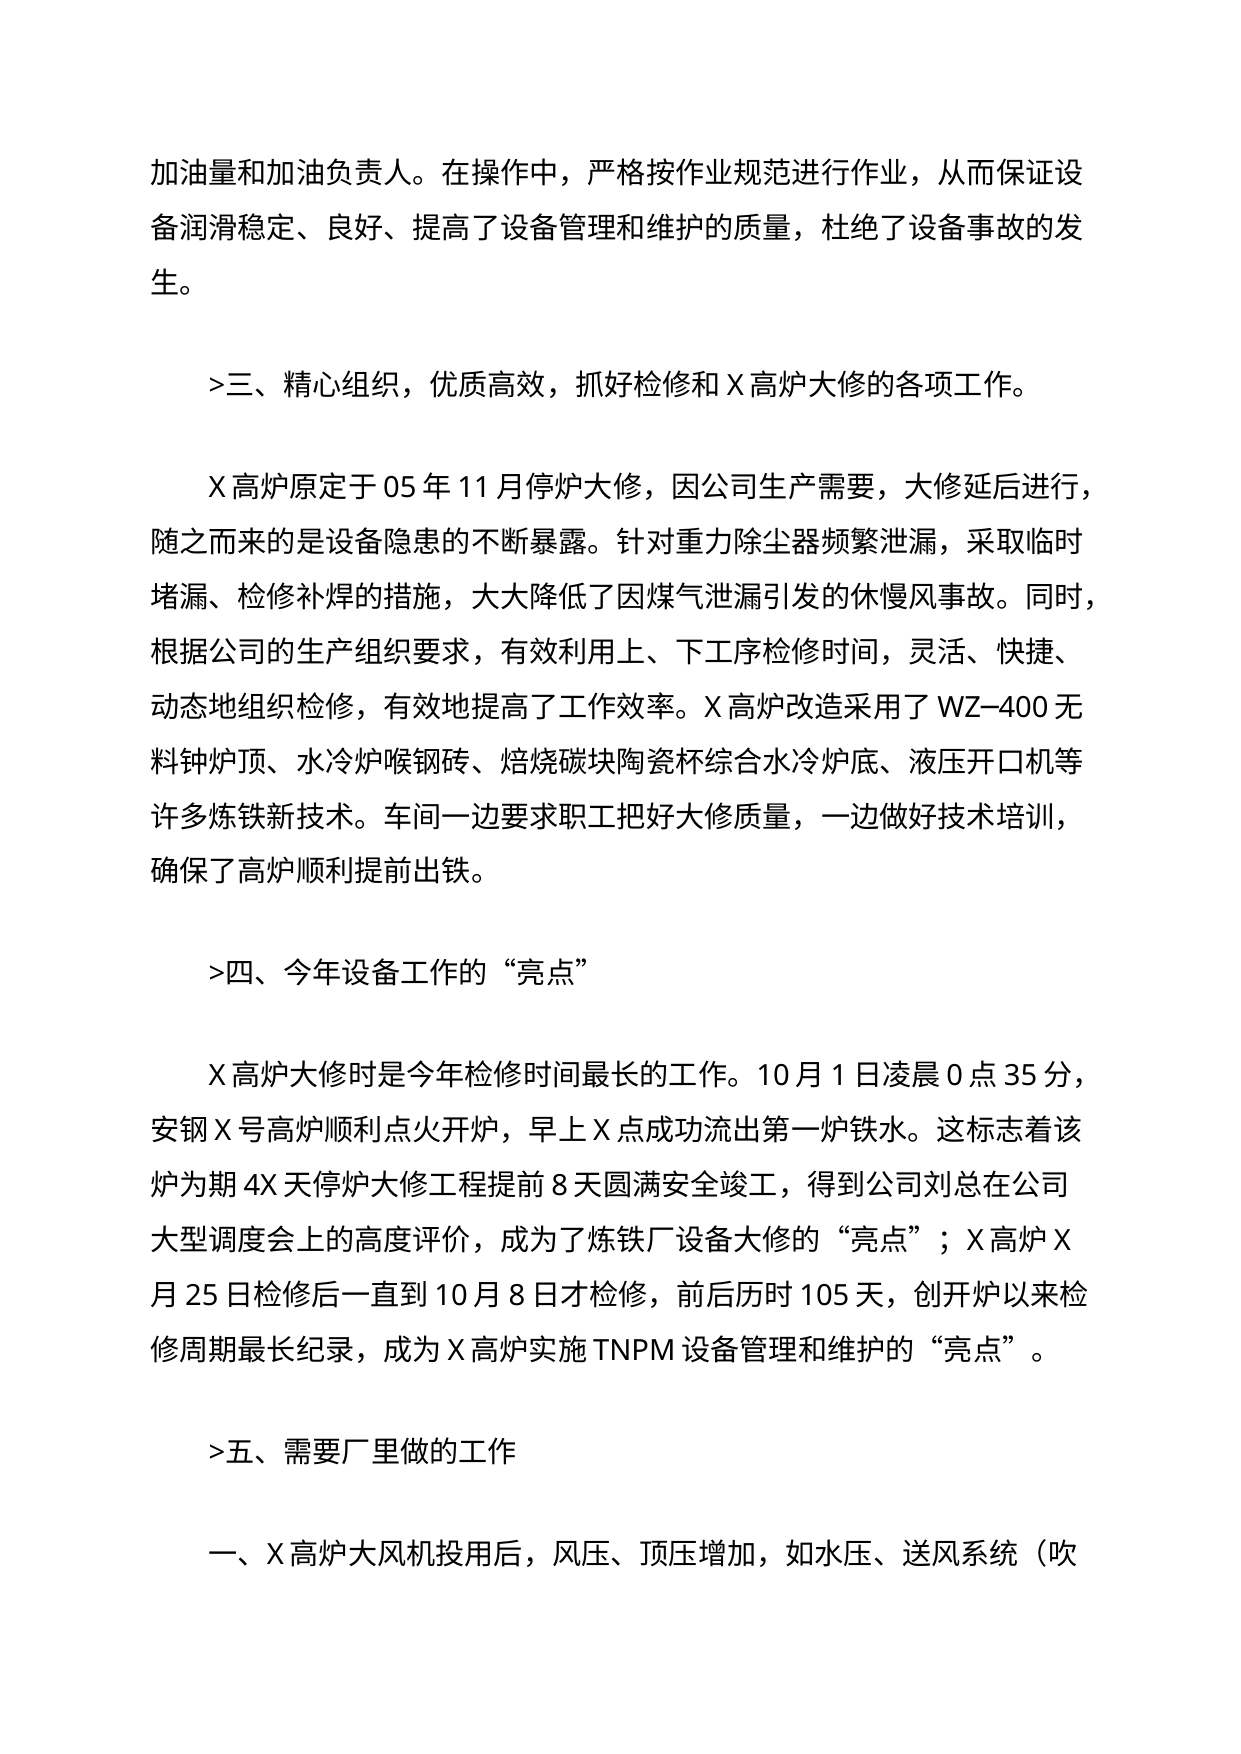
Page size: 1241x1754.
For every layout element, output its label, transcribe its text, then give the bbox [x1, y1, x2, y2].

text X高炉原定于05年11月停炉大修，因公司生产需要，大修延后进行，随之而来的是设备隐患的不断暴露。针对重力除尘器频繁泄漏，采取临时堵漏、检修补焊的措施，大大降低了因煤气泄漏引发的休慢风事故。同时，根据公司的生产组织要求，有效利用上、下工序检修时间，灵活、快捷、动态地组织检修，有效地提高了工作效率。X高炉改造采用了WZ─400无料钟炉顶、水冷炉喉钢砖、焙烧碳块陶瓷杯综合水冷炉底、液压开口机等许多炼铁新技术。车间一边要求职工把好大修质量，一边做好技术培训，确保了高炉顺利提前出铁。 [150, 463, 1090, 890]
text X高炉大修时是今年检修时间最长的工作。10月1日凌晨0点35分，安钢X号高炉顺利点火开炉，早上X点成功流出第一炉铁水。这标志着该炉为期4X天停炉大修工程提前8天圆满安全竣工，得到公司刘总在公司大型调度会上的高度评价，成为了炼铁厂设备大修的“亮点”；X高炉X月25日检修后一直到10月8日才检修，前后历时105天，创开炉以来检修周期最长纪录，成为X高炉实施TNPM设备管理和维护的“亮点”。 [150, 1052, 1090, 1369]
text >三、精心组织，优质高效，抓好检修和X高炉大修的各项工作。 [150, 362, 1090, 404]
text >四、今年设备工作的“亮点” [150, 950, 1090, 992]
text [150, 150, 1090, 302]
text >五、需要厂里做的工作 [150, 1429, 1090, 1471]
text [150, 1531, 1090, 1573]
